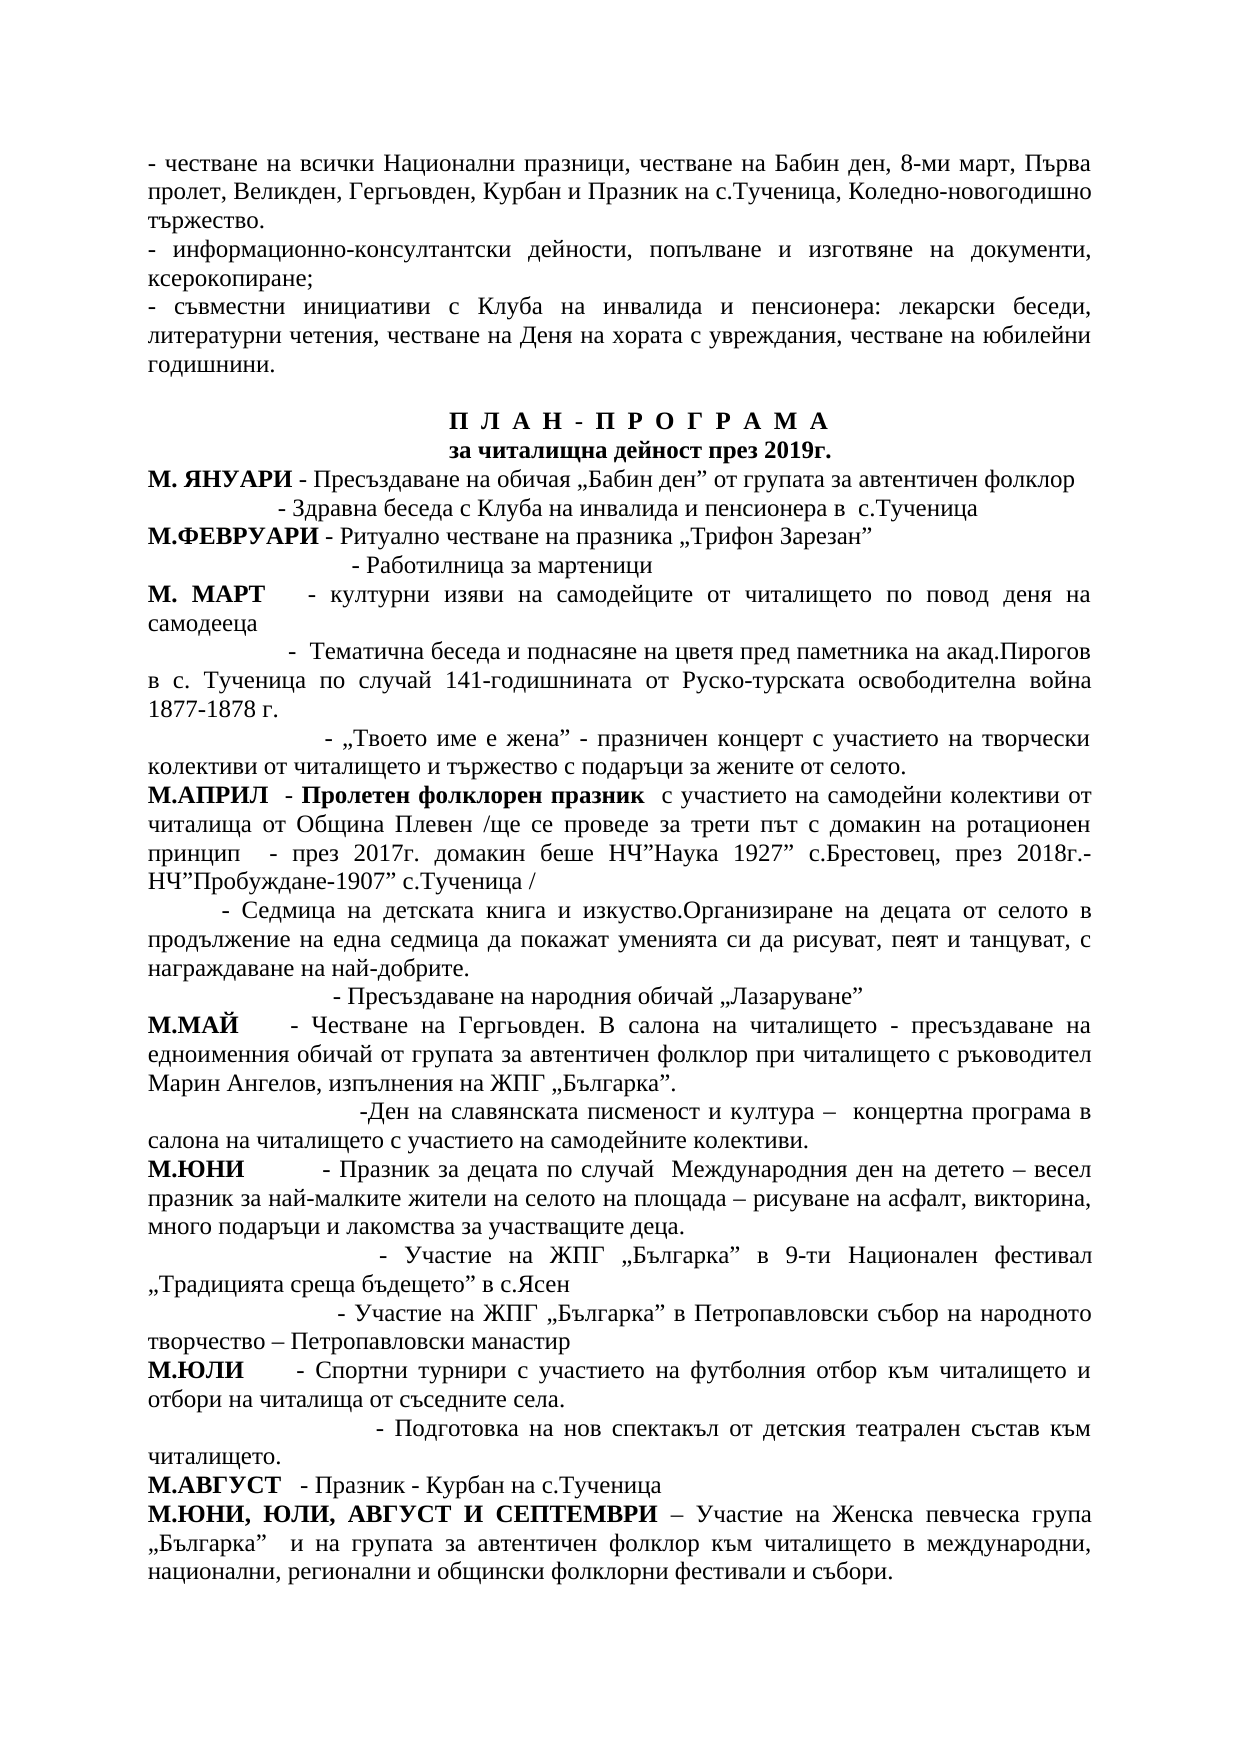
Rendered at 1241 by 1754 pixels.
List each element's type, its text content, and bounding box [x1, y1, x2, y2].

text - честване на всички Национални празници, честване на Бабин ден, 8-ми март, Първа пролет, Великден, Гергьовден, Курбан и Празник на с.Тученица, Коледно-новогодишно тържество. [148, 148, 1093, 234]
text П Л А Н - П Р О Г Р А М А [148, 406, 1093, 435]
text - съвместни инициативи с Клуба на инвалида и пенсионера: лекарски беседи, литературни четения, честване на Деня на хората с увреждания, честване на юбилейни годишнини. [148, 291, 1093, 378]
text - Работилница за мартеници [148, 550, 1093, 579]
text М.АВГУСТ - Празник - Курбан на с.Тученица [148, 1470, 1093, 1499]
text М. ЯНУАРИ - Пресъздаване на обичая „Бабин ден” от групата за автентичен фолклор [148, 464, 1093, 493]
text - Участие на ЖПГ „Българка” в Петропавловски събор на народното творчество – Петропавловски манастир [148, 1298, 1093, 1355]
text М.АПРИЛ - Пролетен фолклорен празник с участието на самодейни колективи от читалища от Община Плевен /ще се проведе за трети път с домакин на ротационен принцип - през 2017г. домакин беше НЧ”Наука 1927” с.Брестовец, през 2018г.- НЧ”Пробуждане-1907” с.Тученица / [148, 780, 1093, 895]
text М.МАЙ - Честване на Гергьовден. В салона на читалището - пресъздаване на едноименния обичай от групата за автентичен фолклор при читалището с ръководител Марин Ангелов, изпълнения на ЖПГ „Българка”. [148, 1010, 1093, 1096]
text - Здравна беседа с Клуба на инвалида и пенсионера в с.Тученица [148, 493, 1093, 521]
text - Подготовка на нов спектакъл от детския театрален състав към читалището. [148, 1413, 1093, 1470]
text -Ден на славянската писменост и култура – концертна програма в салона на читалището с участието на самодейните колективи. [148, 1096, 1093, 1154]
text - Пресъздаване на народния обичай „Лазаруване” [148, 981, 1093, 1010]
text - информационно-консултантски дейности, попълване и изготвяне на документи, ксерокопиране; [148, 234, 1093, 291]
text - Участие на ЖПГ „Българка” в 9-ти Национален фестивал „Традицията среща бъдещето” в с.Ясен [148, 1240, 1093, 1298]
text М.ЮЛИ - Спортни турнири с участието на футболния отбор към читалището и отбори на читалища от съседните села. [148, 1355, 1093, 1413]
text М.ЮНИ - Празник за децата по случай Международния ден на детето – весел празник за най-малките жители на селото на площада – рисуване на асфалт, викторина, много подаръци и лакомства за участващите деца. [148, 1154, 1093, 1240]
text - „Твоето име е жена” - празничен концерт с участието на творчески колективи от читалището и тържество с подаръци за жените от селото. [148, 723, 1093, 780]
text М. МАРТ - културни изяви на самодейците от читалището по повод деня на самодееца [148, 579, 1093, 636]
text - Тематична беседа и поднасяне на цветя пред паметника на акад.Пирогов в с. Тученица по случай 141-годишнината от Руско-турската освободителна война 1877-1878 г. [148, 636, 1093, 723]
text М.ЮНИ, ЮЛИ, АВГУСТ И СЕПТЕМВРИ – Участие на Женска певческа група „Българка” и на групата за автентичен фолклор към читалището в международни, национални, регионални и общински фолклорни фестивали и събори. [148, 1499, 1093, 1585]
text М.ФЕВРУАРИ - Ритуално честване на празника „Трифон Зарезан” [148, 521, 1093, 550]
text за читалищна дейност през 2019г. [148, 435, 1093, 464]
text - Седмица на детската книга и изкуство.Организиране на децата от селото в продължение на една седмица да покажат уменията си да рисуват, пеят и танцуват, с награждаване на най-добрите. [148, 895, 1093, 981]
